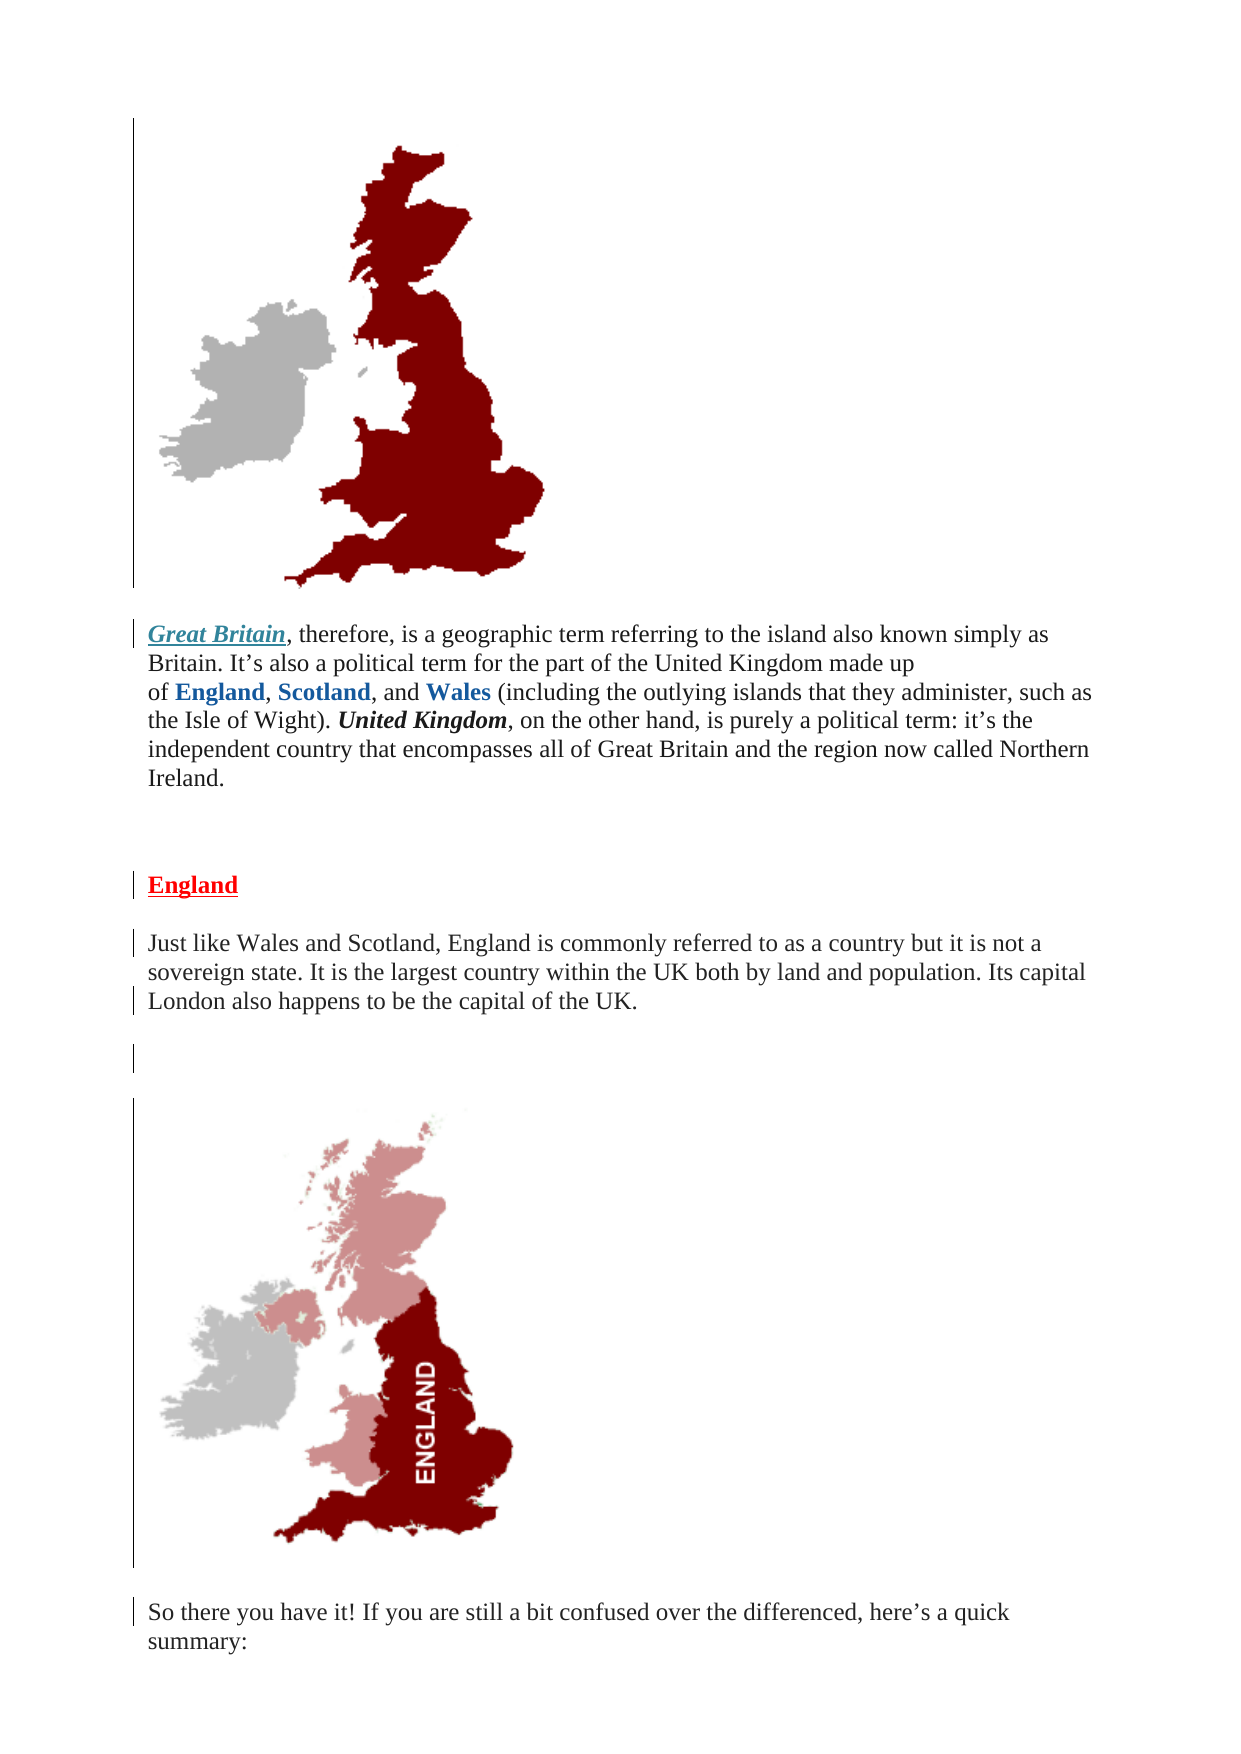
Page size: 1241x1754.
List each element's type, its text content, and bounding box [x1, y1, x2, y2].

picture [147, 118, 554, 589]
text England [148, 871, 1092, 899]
text Just like Wales and Scotland, England is commonly referred to as a country but it is not a sovereign state. It is the largest country within the UK both by land and population. Its capital London also happens to be the capital of the UK. [148, 928, 1092, 1015]
text Great Britain, therefore, is a geographic term referring to the island also known simply as Britain. It’s also a political term for the part of the United Kingdom made up of England, Scotland, and Wales (including the outlying islands that they administer, such as the Isle of Wight). United Kingdom, on the other hand, is purely a political term: it’s the independent country that encompasses all of Great Britain and the region now called Northern Ireland. [225, 706, 1092, 792]
text So there you have it! If you are still a bit confused over the differenced, here’s a quick summary: [148, 1597, 1092, 1654]
picture [147, 1097, 554, 1568]
